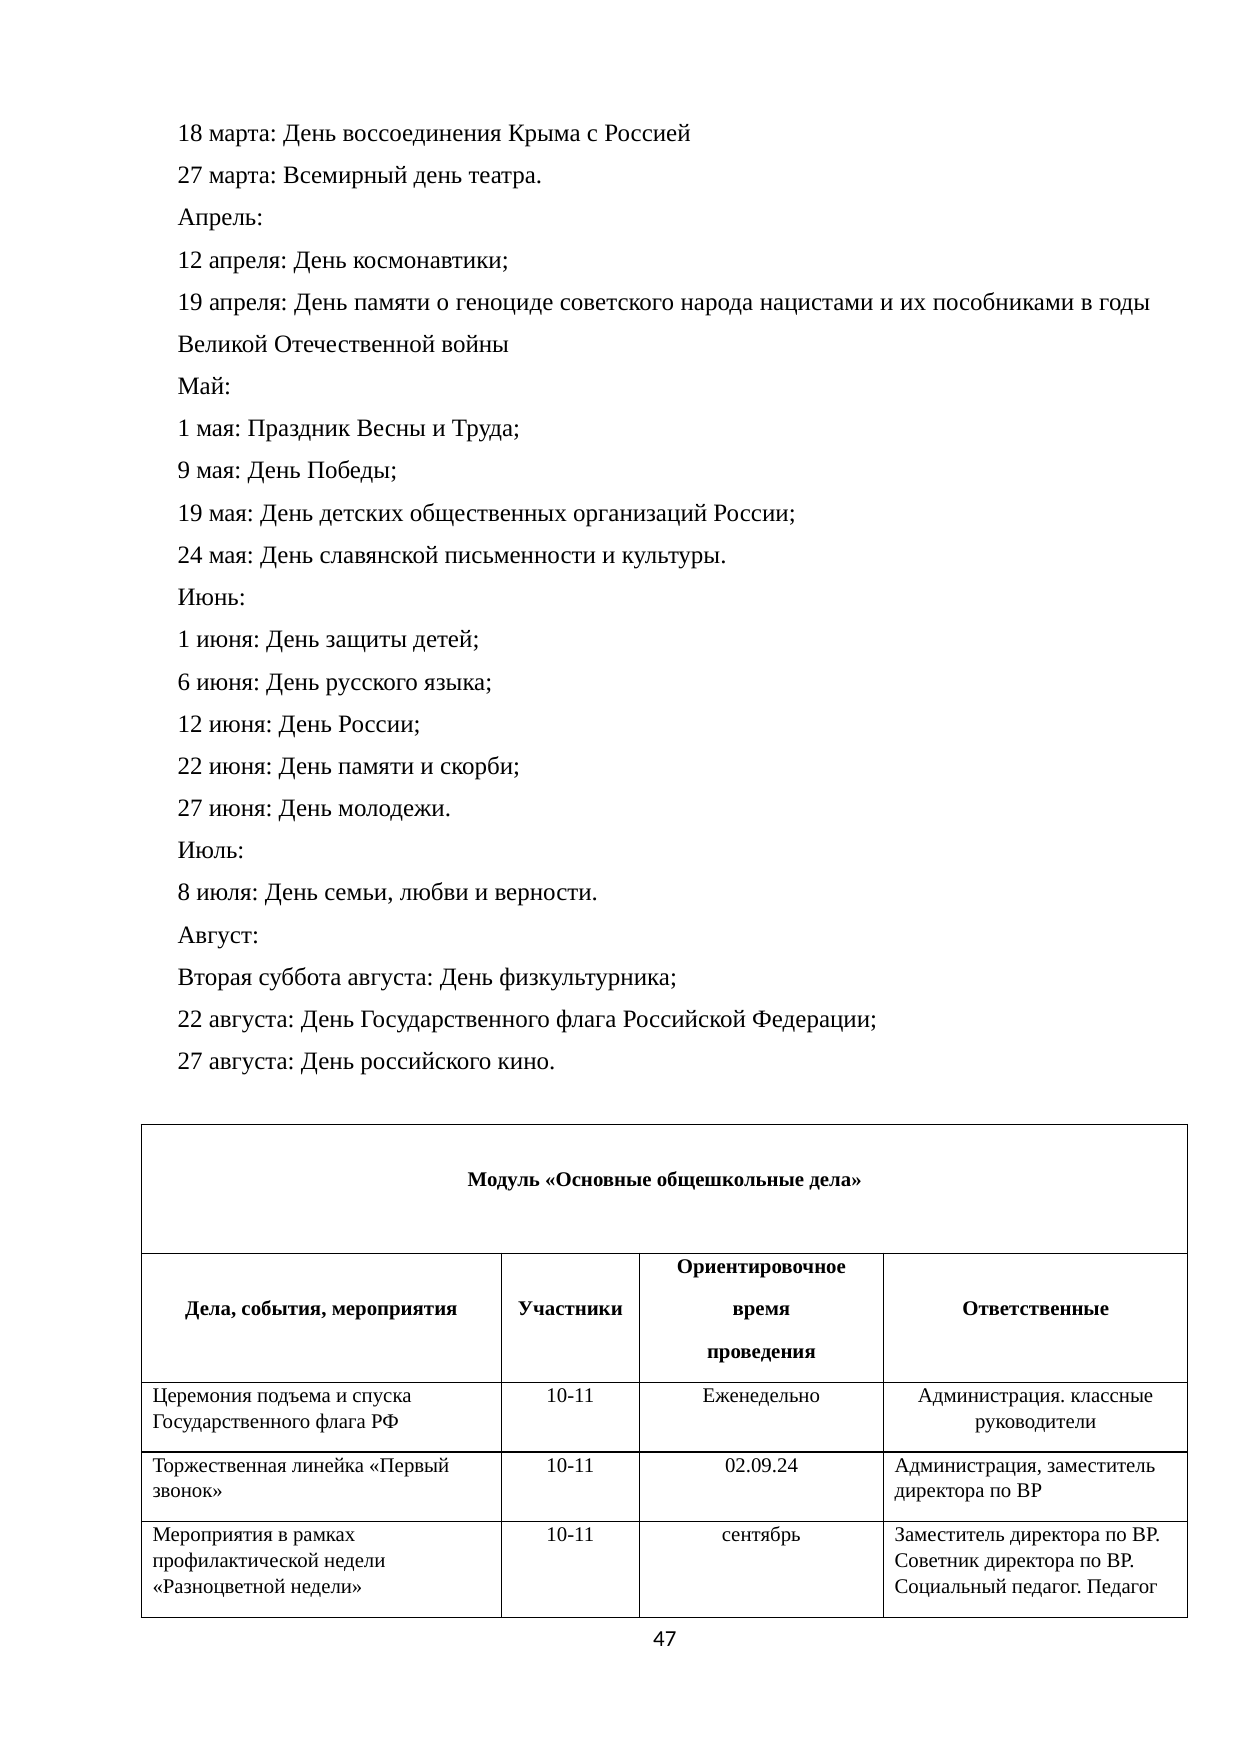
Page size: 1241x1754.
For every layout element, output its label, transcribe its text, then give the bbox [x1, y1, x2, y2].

table_cell Ответственные [884, 1254, 1187, 1382]
table_cell Еженедельно [640, 1383, 883, 1451]
text 1 июня: День защиты детей; [177, 624, 1152, 653]
text 22 августа: День Государственного флага Российской Федерации; [177, 1004, 1152, 1033]
text 22 июня: День памяти и скорби; [177, 751, 1152, 780]
text 27 июня: День молодежи. [177, 793, 1152, 822]
table_cell сентябрь [640, 1522, 883, 1617]
text 19 апреля: День памяти о геноциде советского народа нацистами и их пособниками в годы Великой Отечественной войны [177, 287, 1152, 358]
table_cell 02.09.24 [640, 1453, 883, 1521]
table_cell Торжественная линейка «Первый звонок» [142, 1453, 501, 1521]
text Июль: [177, 835, 1152, 864]
text 27 марта: Всемирный день театра. [177, 160, 1152, 189]
text Апрель: [177, 202, 1152, 231]
text Июнь: [177, 582, 1152, 611]
table_cell Ориентировочное время проведения [640, 1254, 883, 1382]
table_cell 10-11 [502, 1383, 639, 1451]
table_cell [884, 1522, 1187, 1617]
text 1 мая: Праздник Весны и Труда; [177, 413, 1152, 442]
text 19 мая: День детских общественных организаций России; [177, 498, 1152, 527]
text 9 мая: День Победы; [177, 456, 1152, 484]
table_cell Администрация. классные руководители [884, 1383, 1187, 1451]
table_cell Администрация, заместитель директора по ВР [884, 1453, 1187, 1521]
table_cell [142, 1522, 501, 1617]
text 8 июля: День семьи, любви и верности. [177, 877, 1152, 906]
text 18 марта: День воссоединения Крыма с Россией [177, 118, 1152, 147]
text Вторая суббота августа: День физкультурника; [177, 962, 1152, 991]
text Май: [177, 371, 1152, 400]
table_cell Дела, события, мероприятия [142, 1254, 501, 1382]
table_cell Церемония подъема и спуска Государственного флага РФ [142, 1383, 501, 1451]
text Август: [177, 920, 1152, 948]
text 27 августа: День российского кино. [177, 1046, 1152, 1075]
text 12 апреля: День космонавтики; [177, 245, 1152, 273]
table_cell Участники [502, 1254, 639, 1382]
table_cell 10-11 [502, 1453, 639, 1521]
text 6 июня: День русского языка; [177, 667, 1152, 695]
table_cell 10-11 [502, 1522, 639, 1617]
text 24 мая: День славянской письменности и культуры. [177, 540, 1152, 569]
text 12 июня: День России; [177, 709, 1152, 737]
table_header Модуль «Основные общешкольные дела» [142, 1125, 1187, 1253]
